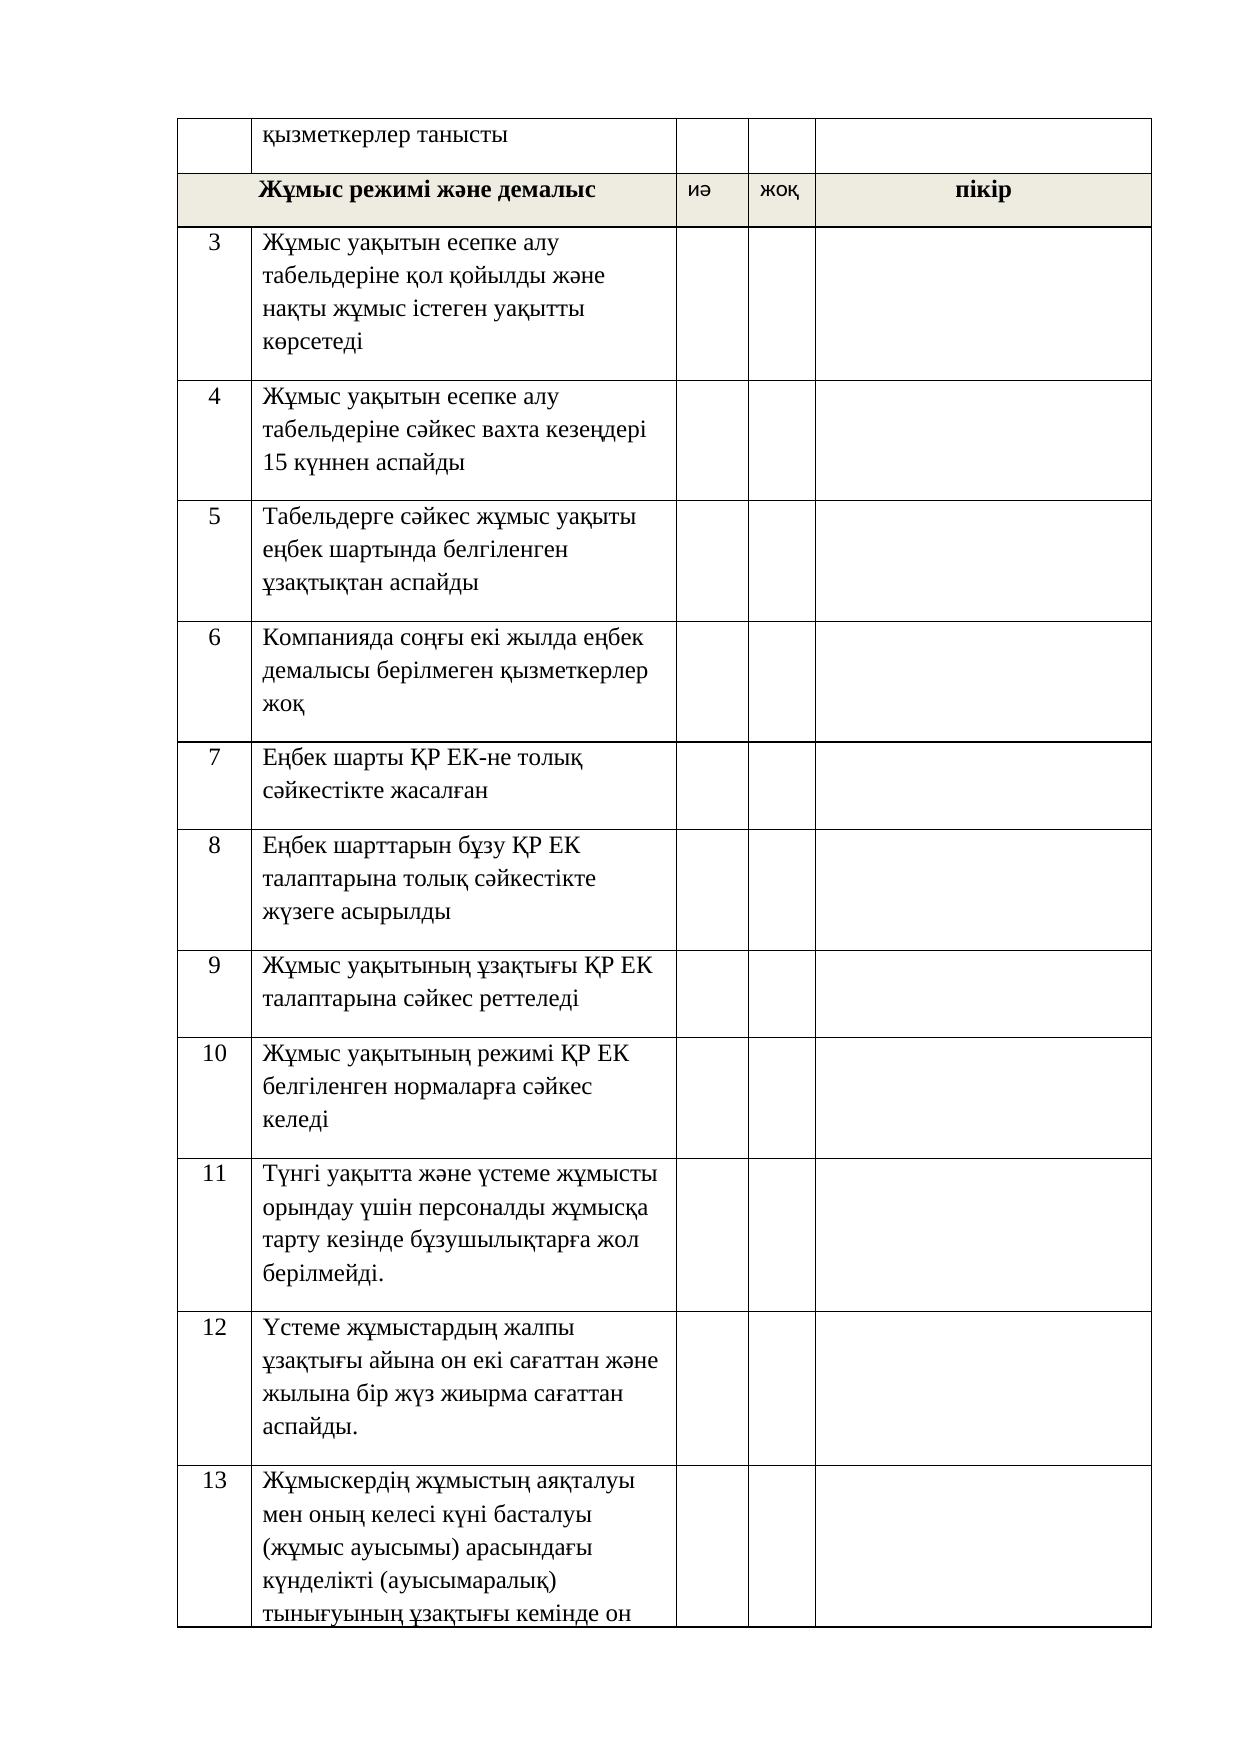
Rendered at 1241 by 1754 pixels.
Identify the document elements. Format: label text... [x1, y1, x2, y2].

table_cell [749, 228, 815, 380]
table_cell 6 [178, 622, 251, 741]
table_cell [677, 381, 748, 500]
table_cell [677, 1466, 748, 1626]
table_cell [816, 1038, 1151, 1157]
table_cell 8 [178, 830, 251, 949]
table_cell [749, 1312, 815, 1464]
table_cell иә [677, 174, 748, 226]
table_cell Жұмыс уақытын есепке алу табельдеріне сәйкес вахта кезеңдері 15 күннен аспайды [252, 381, 676, 500]
table_cell 9 [178, 951, 251, 1037]
table_cell [816, 830, 1151, 949]
table_cell [677, 743, 748, 829]
table_cell Еңбек шарттарын бұзу ҚР ЕК талаптарына толық сәйкестікте жүзеге асырылды [252, 830, 676, 949]
table_cell [677, 228, 748, 380]
table_cell Компанияда соңғы екі жылда еңбек демалысы берілмеген қызметкерлер жоқ [252, 622, 676, 741]
table_cell пікір [816, 174, 1151, 226]
table_cell Жұмыс режимі және демалыс [178, 174, 676, 226]
table_cell Жұмыс уақытын есепке алу табельдеріне қол қойылды және нақты жұмыс істеген уақытты көрсетеді [252, 228, 676, 380]
table_cell [677, 951, 748, 1037]
table_cell Еңбек шарты ҚР ЕК-не толық сәйкестікте жасалған [252, 743, 676, 829]
table_cell [816, 381, 1151, 500]
table_cell Жұмыс уақытының ұзақтығы ҚР ЕК талаптарына сәйкес реттеледі [252, 951, 676, 1037]
table_cell [749, 119, 815, 173]
table_cell [749, 622, 815, 741]
table_cell 2 [178, 119, 251, 173]
table_cell [749, 381, 815, 500]
table_cell Түнгі уақытта және үстеме жұмысты орындау үшін персоналды жұмысқа тарту кезінде бұзушылықтарға жол берілмейді. [252, 1159, 676, 1311]
table_cell 3 [178, 228, 251, 380]
table_cell 10 [178, 1038, 251, 1157]
table_cell [749, 951, 815, 1037]
table_cell [816, 743, 1151, 829]
table_cell [816, 501, 1151, 621]
table_cell [677, 830, 748, 949]
table_cell [816, 228, 1151, 380]
table_cell [816, 951, 1151, 1037]
table_cell [677, 622, 748, 741]
table_cell 12 [178, 1312, 251, 1464]
table_cell [749, 743, 815, 829]
table_cell [749, 501, 815, 621]
table_cell [816, 119, 1151, 173]
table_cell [252, 1466, 676, 1626]
table_cell [816, 1312, 1151, 1464]
table_cell [749, 1466, 815, 1626]
table_cell 5 [178, 501, 251, 621]
table_cell [749, 830, 815, 949]
table_cell [816, 1466, 1151, 1626]
table_cell Табельдерге сәйкес жұмыс уақыты еңбек шартында белгіленген ұзақтықтан аспайды [252, 501, 676, 621]
table_cell [677, 119, 748, 173]
table_cell жоқ [749, 174, 815, 226]
table_cell 13 [178, 1466, 251, 1626]
table_cell Үстеме жұмыстардың жалпы ұзақтығы айына он екі сағаттан және жылына бір жүз жиырма сағаттан аспайды. [252, 1312, 676, 1464]
table_cell [816, 1159, 1151, 1311]
table_cell [677, 1159, 748, 1311]
table_cell [749, 1038, 815, 1157]
table_cell [677, 501, 748, 621]
table_cell [677, 1312, 748, 1464]
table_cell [252, 119, 676, 173]
table_cell 7 [178, 743, 251, 829]
table_cell [677, 1038, 748, 1157]
table_cell 11 [178, 1159, 251, 1311]
table_cell [816, 622, 1151, 741]
table_cell [749, 1159, 815, 1311]
table_cell Жұмыс уақытының режимі ҚР ЕК белгіленген нормаларға сәйкес келеді [252, 1038, 676, 1157]
table_cell 4 [178, 381, 251, 500]
